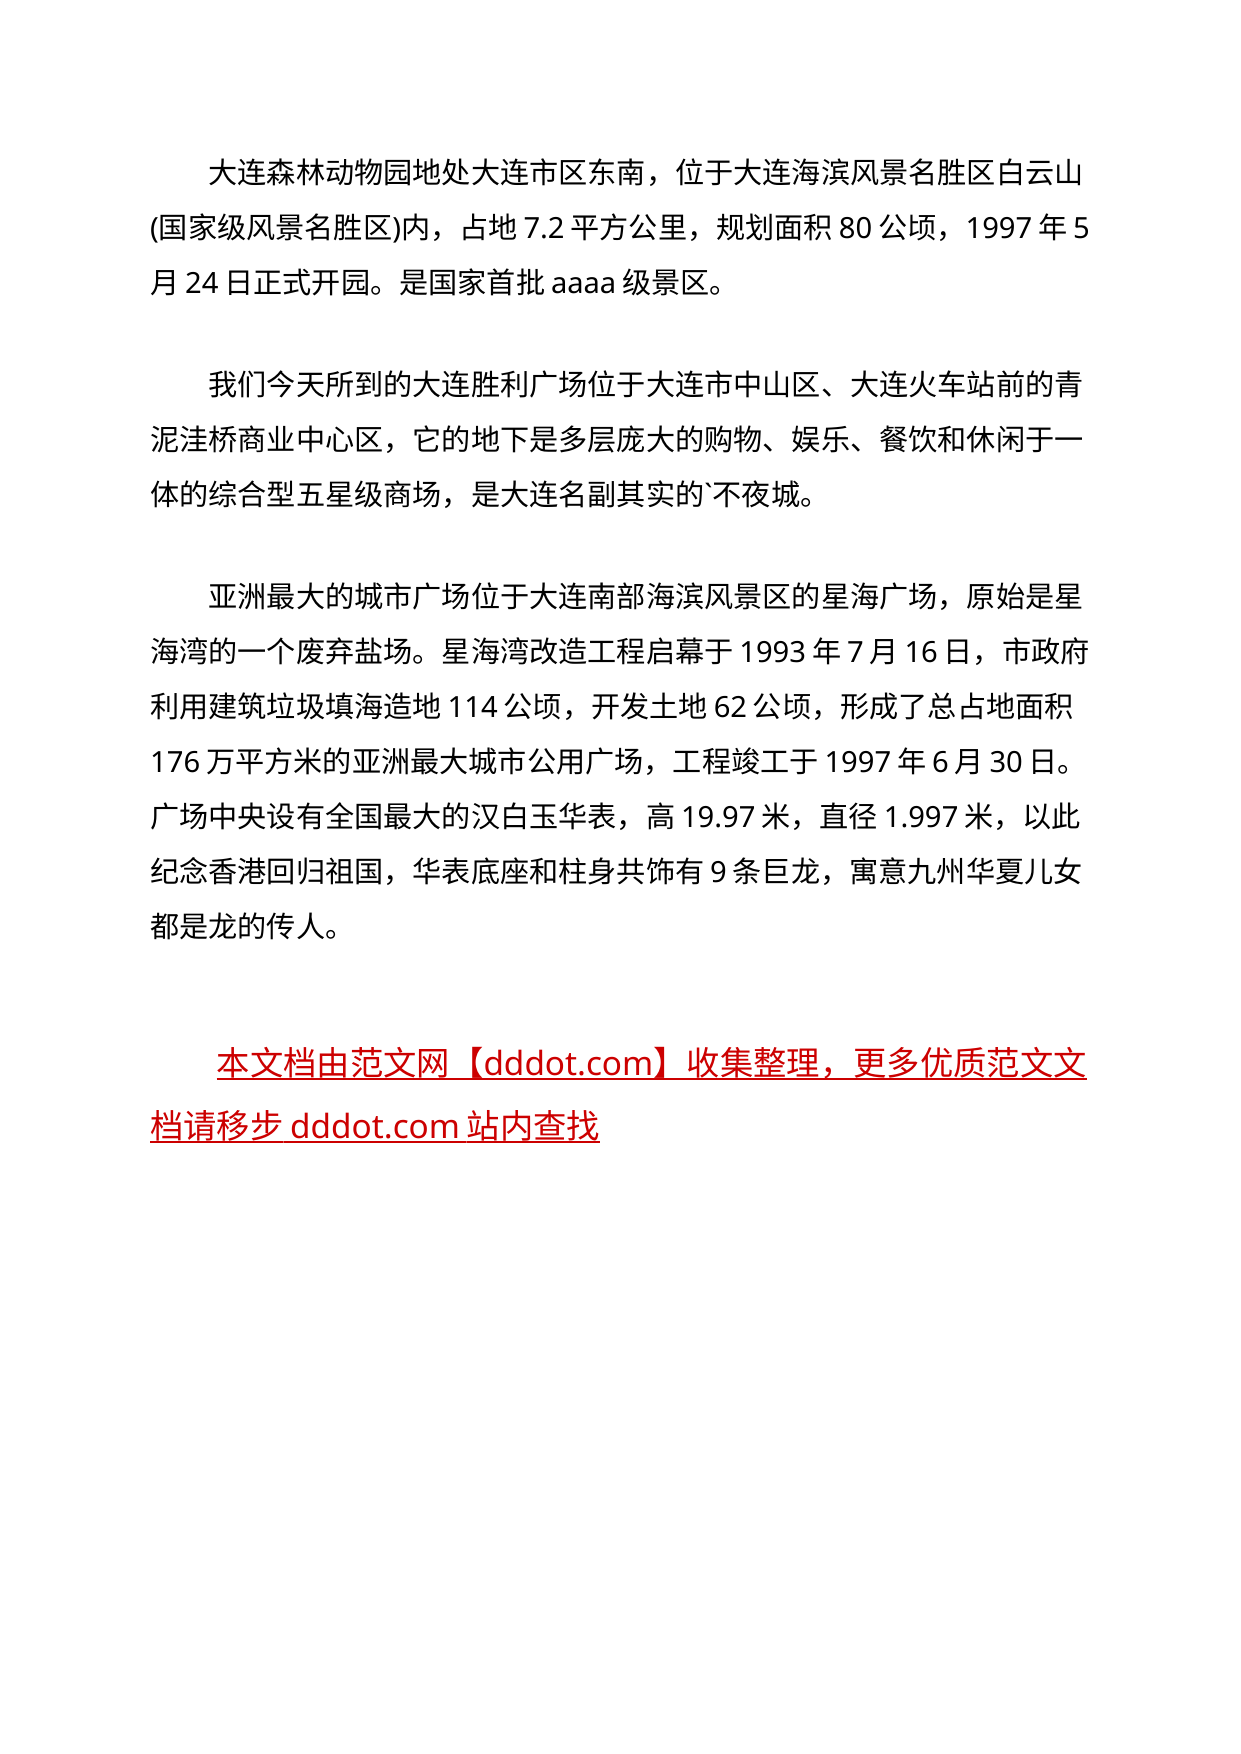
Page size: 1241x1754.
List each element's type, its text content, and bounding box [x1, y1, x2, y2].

text 我们今天所到的大连胜利广场位于大连市中山区、大连火车站前的青泥洼桥商业中心区，它的地下是多层庞大的购物、娱乐、餐饮和休闲于一体的综合型五星级商场，是大连名副其实的`不夜城。 [150, 362, 1090, 514]
text 亚洲最大的城市广场位于大连南部海滨风景区的星海广场，原始是星海湾的一个废弃盐场。星海湾改造工程启幕于1993年7月16日，市政府利用建筑垃圾填海造地114公顷，开发土地62公顷，形成了总占地面积176万平方米的亚洲最大城市公用广场，工程竣工于1997年6月30日。广场中央设有全国最大的汉白玉华表，高19.97米，直径1.997米，以此纪念香港回归祖国，华表底座和柱身共饰有9条巨龙，寓意九州华夏儿女都是龙的传人。 [150, 574, 1090, 946]
text 大连森林动物园地处大连市区东南，位于大连海滨风景名胜区白云山(国家级风景名胜区)内，占地7.2平方公里，规划面积80公顷，1997年5月24日正式开园。是国家首批aaaa级景区。 [150, 150, 1090, 302]
text 本文档由范文网【dddot.com】收集整理，更多优质范文文档请移步dddot.com站内查找 [150, 1037, 1090, 1148]
